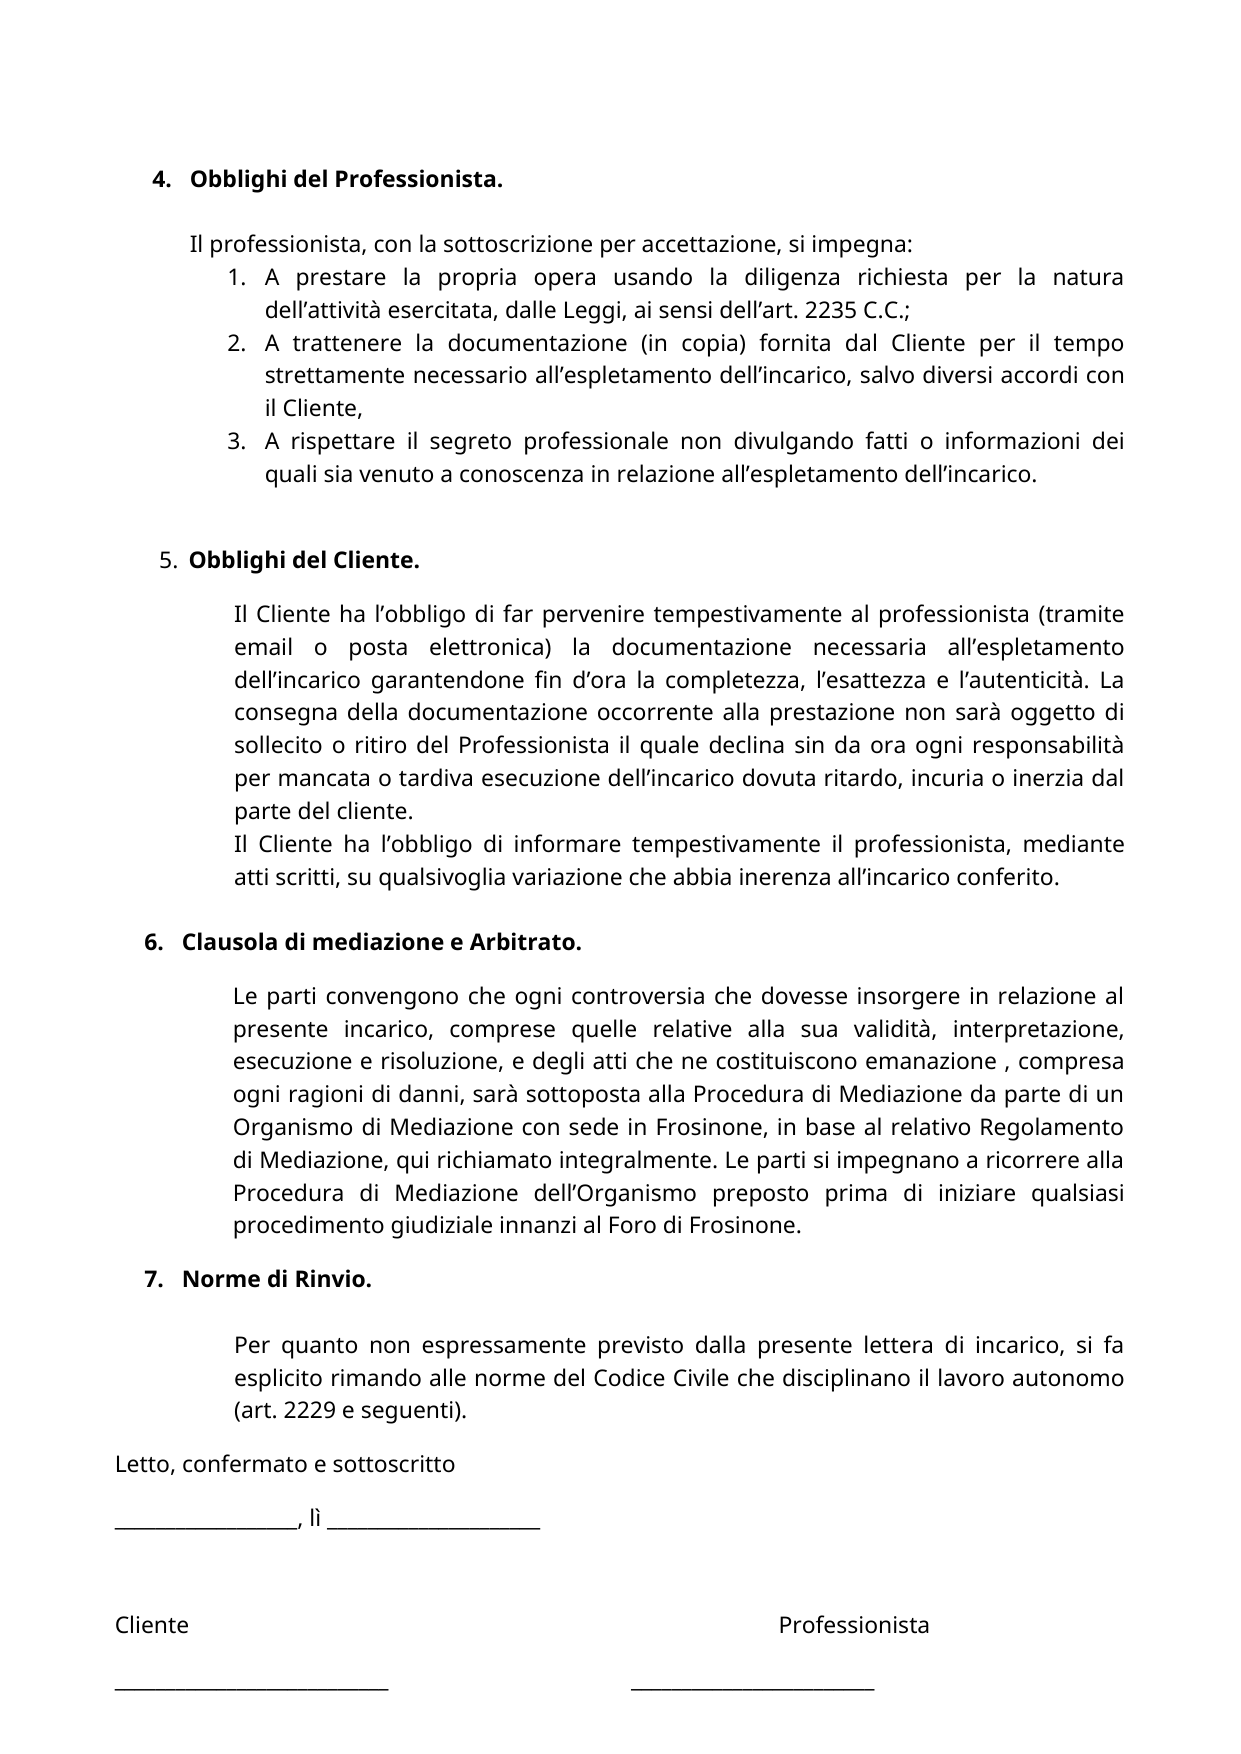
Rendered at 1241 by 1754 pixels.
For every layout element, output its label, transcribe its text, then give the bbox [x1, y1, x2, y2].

text 5. Obblighi del Cliente. [159, 544, 1126, 576]
text Cliente Professionista [114, 1609, 1126, 1640]
list Il Cliente ha l’obbligo di far pervenire tempestivamente al professionista (tramite email o posta elettronica) la documentazione necessaria all’espletamento dell’incarico garantendone fin d’ora la completezza, l’esattezza e l’autenticità. La consegna della documentazione occorrente alla prestazione non sarà oggetto di sollecito o ritiro del Professionista il quale declina sin da ora ogni responsabilità per mancata o tardiva esecuzione dell’incarico dovuta ritardo, incuria o inerzia dal parte del cliente. [234, 598, 1126, 826]
list Obblighi del Professionista. [152, 162, 1126, 194]
text ___________________________ ________________________ [114, 1662, 1126, 1694]
list A prestare la propria opera usando la diligenza richiesta per la natura dell’attività esercitata, dalle Leggi, ai sensi dell’art. 2235 C.C.; [227, 261, 1126, 325]
list Norme di Rinvio. [144, 1263, 1126, 1294]
list Il professionista, con la sottoscrizione per accettazione, si impegna: [189, 228, 1126, 259]
list Il Cliente ha l’obbligo di informare tempestivamente il professionista, mediante atti scritti, su qualsivoglia variazione che abbia inerenza all’incarico conferito. [234, 828, 1126, 892]
list Per quanto non espressamente previsto dalla presente lettera di incarico, si fa esplicito rimando alle norme del Codice Civile che disciplinano il lavoro autonomo (art. 2229 e seguenti). [234, 1329, 1126, 1426]
list Clausola di mediazione e Arbitrato. [144, 926, 1126, 957]
text Le parti convengono che ogni controversia che dovesse insorgere in relazione al presente incarico, comprese quelle relative alla sua validità, interpretazione, esecuzione e risoluzione, e degli atti che ne costituiscono emanazione , compresa ogni ragioni di danni, sarà sottoposta alla Procedura di Mediazione da parte di un Organismo di Mediazione con sede in Frosinone, in base al relativo Regolamento di Mediazione, qui richiamato integralmente. Le parti si impegnano a ricorrere alla Procedura di Mediazione dell’Organismo preposto prima di iniziare qualsiasi procedimento giudiziale innanzi al Foro di Frosinone. [233, 980, 1126, 1241]
text Letto, confermato e sottoscritto [114, 1448, 1126, 1479]
list A rispettare il segreto professionale non divulgando fatti o informazioni dei quali sia venuto a conoscenza in relazione all’espletamento dell’incarico. [227, 425, 1126, 489]
list A trattenere la documentazione (in copia) fornita dal Cliente per il tempo strettamente necessario all’espletamento dell’incarico, salvo diversi accordi con il Cliente, [227, 327, 1126, 423]
text __________________, lì _____________________ [114, 1502, 1126, 1533]
